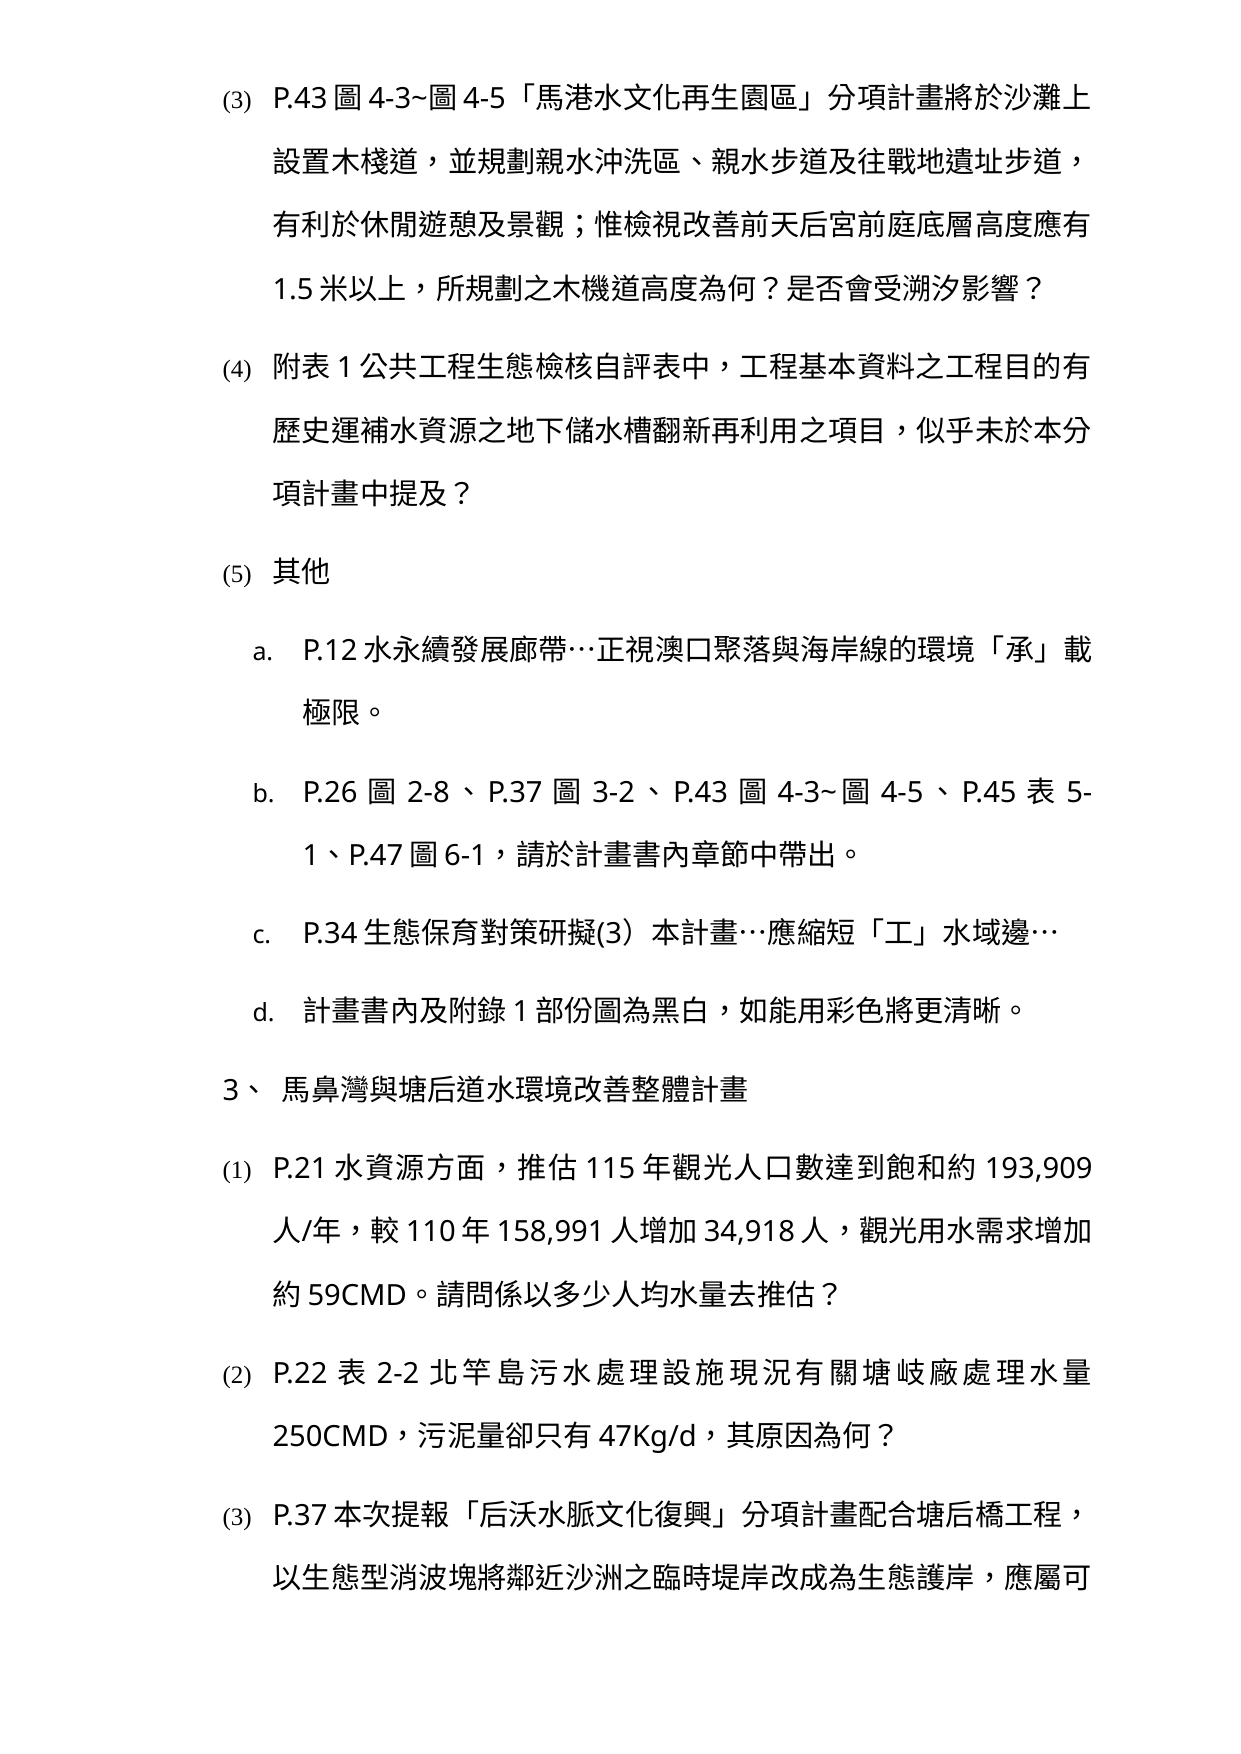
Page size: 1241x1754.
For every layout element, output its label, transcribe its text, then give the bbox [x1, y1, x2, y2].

subtitle P.12水永續發展廊帶…正視澳口聚落與海岸線的環境「承」載極限。 [252, 627, 1092, 732]
subtitle 計畫書內及附錄1部份圖為黑白，如能用彩色將更清晰。 [252, 988, 1092, 1030]
subtitle P.34生態保育對策研擬(3）本計畫…應縮短「工」水域邊… [252, 910, 1092, 952]
subtitle P.22表2-2北竿島污水處理設施現況有關塘岐廠處理水量250CMD，污泥量卻只有47Kg/d，其原因為何？ [222, 1349, 1092, 1455]
subtitle 附表1公共工程生態檢核自評表中，工程基本資料之工程目的有歷史運補水資源之地下儲水槽翻新再利用之項目，似乎未於本分項計畫中提及？ [222, 343, 1092, 513]
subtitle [222, 1491, 1092, 1597]
subtitle P.26圖2-8、P.37圖3-2、P.43圖4-3~圖4-5、P.45表5-1、P.47圖6-1，請於計畫書內章節中帶出。 [252, 768, 1092, 874]
subtitle 馬鼻灣與塘后道水環境改善整體計畫 [222, 1066, 1081, 1108]
subtitle P.43圖4-3~圖4-5「馬港水文化再生園區」分項計畫將於沙灘上設置木棧道，並規劃親水沖洗區、親水步道及往戰地遺址步道，有利於休閒遊憩及景觀；惟檢視改善前天后宮前庭底層高度應有1.5米以上，所規劃之木機道高度為何？是否會受溯汐影響？ [222, 75, 1092, 308]
subtitle P.21水資源方面，推估115年觀光人口數達到飽和約193,909人/年，較110年158,991人增加34,918人，觀光用水需求增加約59CMD。請問係以多少人均水量去推估？ [222, 1144, 1092, 1314]
subtitle 其他 [222, 548, 1092, 591]
